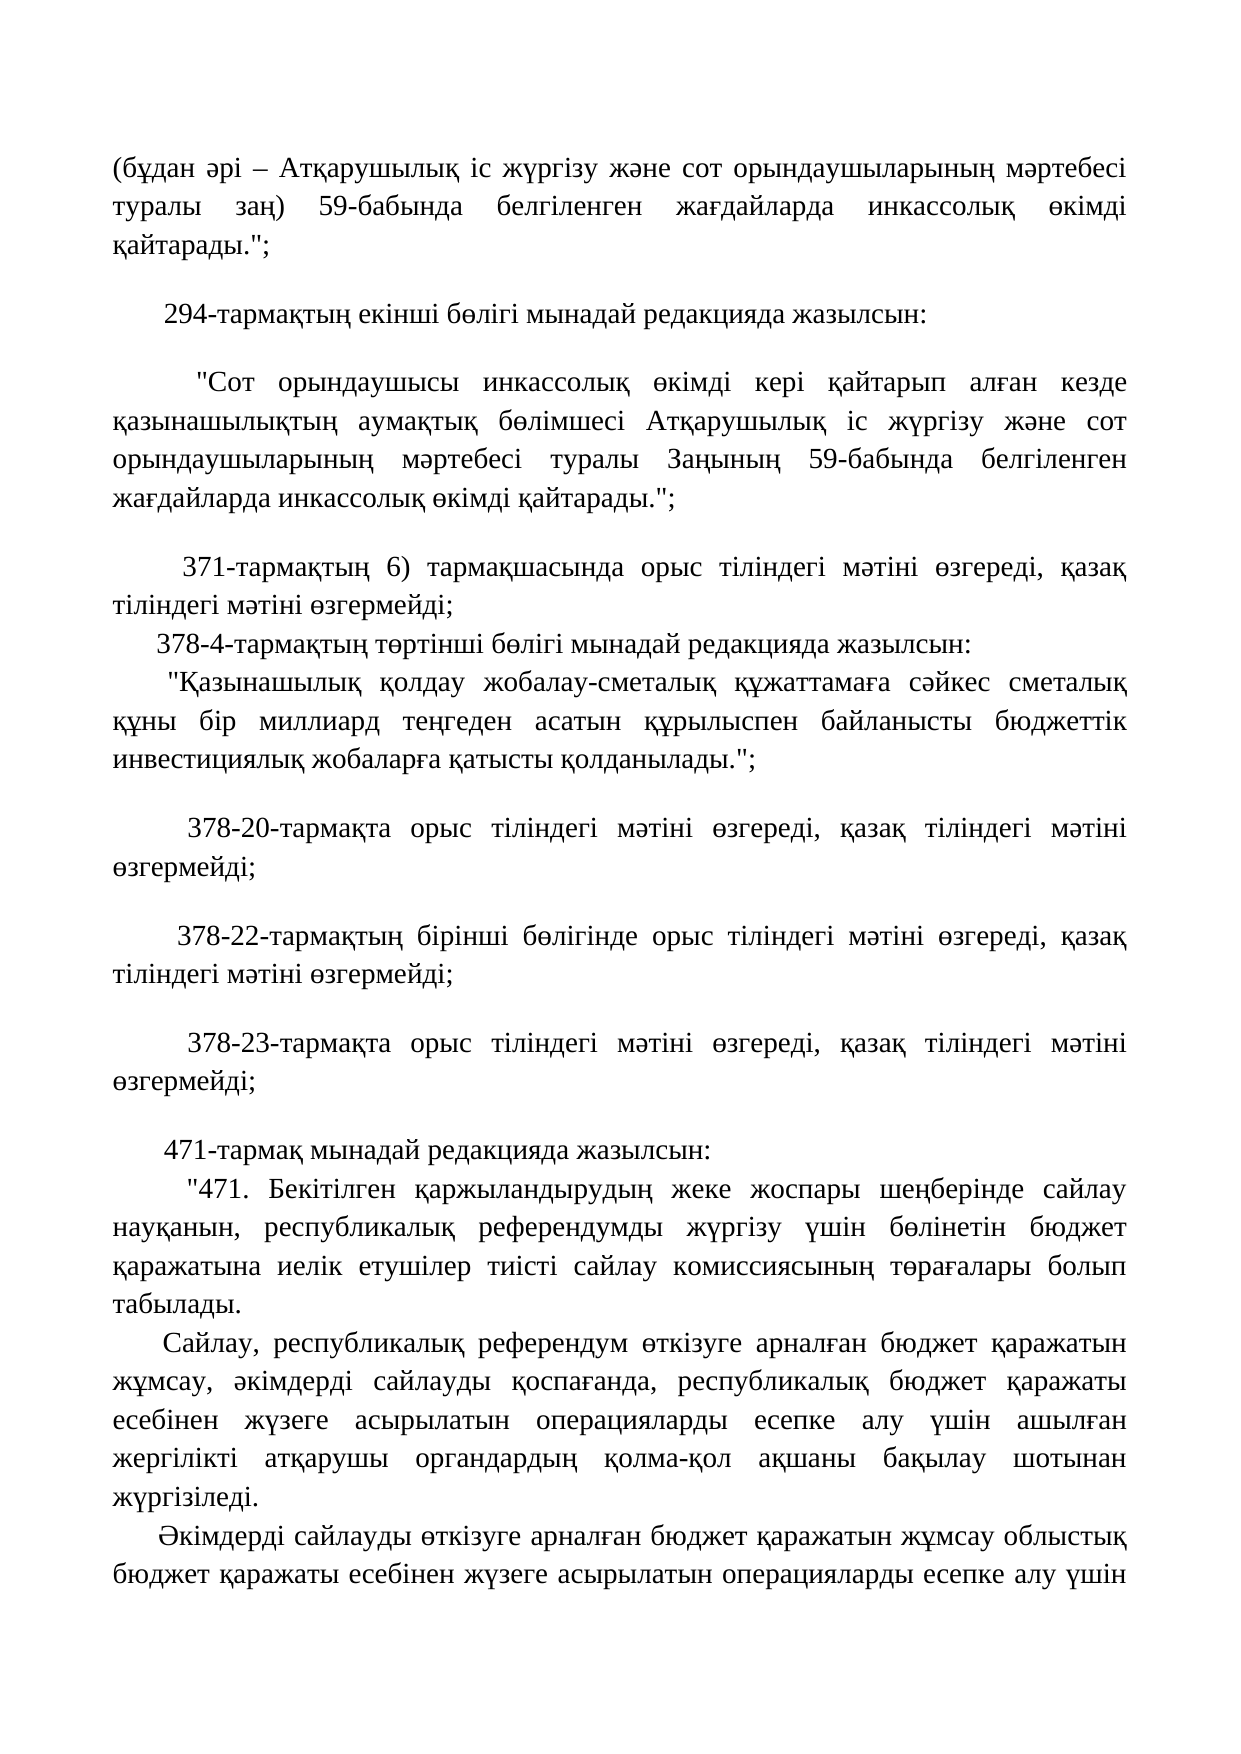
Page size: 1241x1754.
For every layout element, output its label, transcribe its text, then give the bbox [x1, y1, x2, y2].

text "Сот орындаушысы инкассолық өкімді кері қайтарып алған кезде қазынашылықтың аумақтық бөлімшесі Атқарушылық іс жүргізу және сот орындаушыларының мәртебесі туралы Заңының 59-бабында белгіленген жағдайларда инкассолық өкімді қайтарады."; [112, 364, 1128, 514]
text 371-тармақтың 6) тармақшасында орыс тіліндегі мәтіні өзгереді, қазақ тіліндегі мәтіні өзгермейді; [112, 549, 1128, 621]
text "471. Бекітілген қаржыландырудың жеке жоспары шеңберінде сайлау науқанын, республикалық референдумды жүргізу үшін бөлінетін бюджет қаражатына иелік етушілер тиісті сайлау комиссиясының төрағалары болып табылады. [112, 1171, 1128, 1320]
text "Қазынашылық қолдау жобалау-сметалық құжаттамаға сәйкес сметалық құны бір миллиард теңгеден асатын құрылыспен байланысты бюджеттік инвестициялық жобаларға қатысты қолданылады."; [112, 664, 1128, 775]
text 378-23-тармақта орыс тіліндегі мәтіні өзгереді, қазақ тіліндегі мәтіні өзгермейді; [112, 1025, 1128, 1097]
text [112, 150, 1128, 261]
text 294-тармақтың екінші бөлігі мынадай редакцияда жазылсын: [112, 296, 1128, 329]
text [112, 1518, 1128, 1590]
text 378-20-тармақта орыс тіліндегі мәтіні өзгереді, қазақ тіліндегі мәтіні өзгермейді; [112, 810, 1128, 882]
text 471-тармақ мынадай редакцияда жазылсын: [112, 1132, 1128, 1166]
text 378-4-тармақтың төртінші бөлігі мынадай редакцияда жазылсын: [112, 626, 1128, 659]
text 378-22-тармақтың бірінші бөлігінде орыс тіліндегі мәтіні өзгереді, қазақ тіліндегі мәтіні өзгермейді; [112, 918, 1128, 990]
text Сайлау, республикалық референдум өткізуге арналған бюджет қаражатын жұмсау, әкімдерді сайлауды қоспағанда, республикалық бюджет қаражаты есебінен жүзеге асырылатын операцияларды есепке алу үшін ашылған жергілікті атқарушы органдардың қолма-қол ақшаны бақылау шотынан жүргізіледі. [112, 1325, 1128, 1513]
